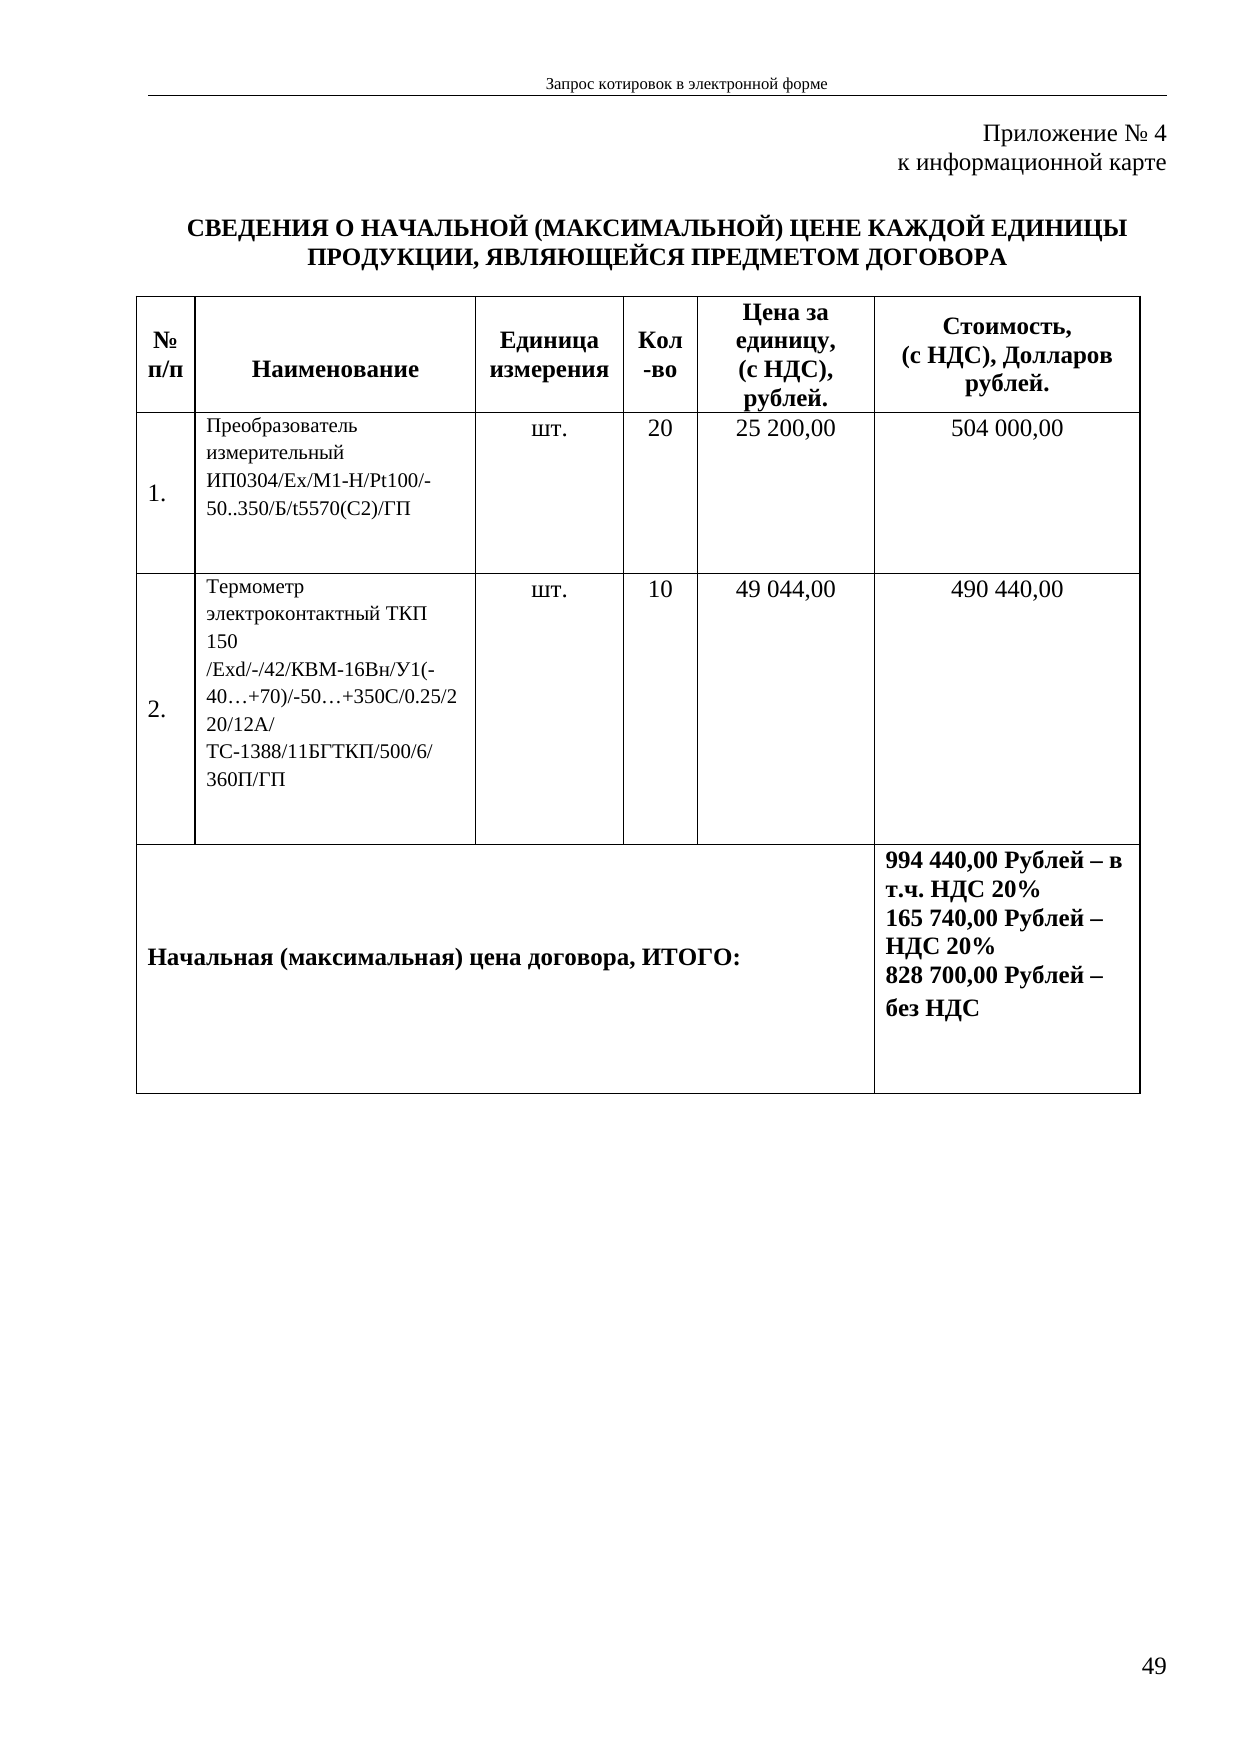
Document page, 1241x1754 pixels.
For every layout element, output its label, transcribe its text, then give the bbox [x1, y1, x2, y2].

text Приложение № 4 к информационной карте [148, 118, 1167, 176]
table_cell 25 200,00 [698, 413, 874, 573]
table_cell [137, 413, 194, 573]
table_cell Преобразователь измерительный ИП0304/Ех/М1-Н/Pt100/-50..350/Б/t5570(С2)/ГП [196, 413, 475, 573]
table_cell 10 [624, 574, 697, 844]
table_cell 20 [624, 413, 697, 573]
table_header № п/п [137, 297, 194, 412]
table_header Стоимость, (с НДС), Долларов рублей. [875, 297, 1139, 412]
table_header Кол-во [624, 297, 697, 412]
table_cell 49 044,00 [698, 574, 874, 844]
table_header Цена за единицу, (с НДС), рублей. [698, 297, 874, 412]
table_cell 490 440,00 [875, 574, 1139, 844]
table_cell 504 000,00 [875, 413, 1139, 573]
text СВЕДЕНИЯ О НАЧАЛЬНОЙ (МАКСИМАЛЬНОЙ) ЦЕНЕ КАЖДОЙ ЕДИНИЦЫ ПРОДУКЦИИ, ЯВЛЯЮЩЕЙСЯ ПРЕДМЕТОМ ДОГОВОРА [148, 213, 1167, 271]
table_header Единица измерения [476, 297, 623, 412]
table_cell 994 440,00 Рублей – в т.ч. НДС 20% 165 740,00 Рублей – НДС 20% 828 700,00 Рублей – без НДС [875, 845, 1139, 1093]
table_cell шт. [476, 413, 623, 573]
table_cell [137, 574, 194, 844]
table_cell Термометр электроконтактный ТКП 150/Exd/-/42/КВМ-16Вн/У1(-40…+70)/-50…+350С/0.25/220/12А/ ТС-1388/11БГТКП/500/6/ 360П/ГП [196, 574, 475, 844]
table_cell Начальная (максимальная) цена договора, ИТОГО: [137, 845, 874, 1093]
table_header Наименование [196, 297, 475, 412]
table_cell шт. [476, 574, 623, 844]
